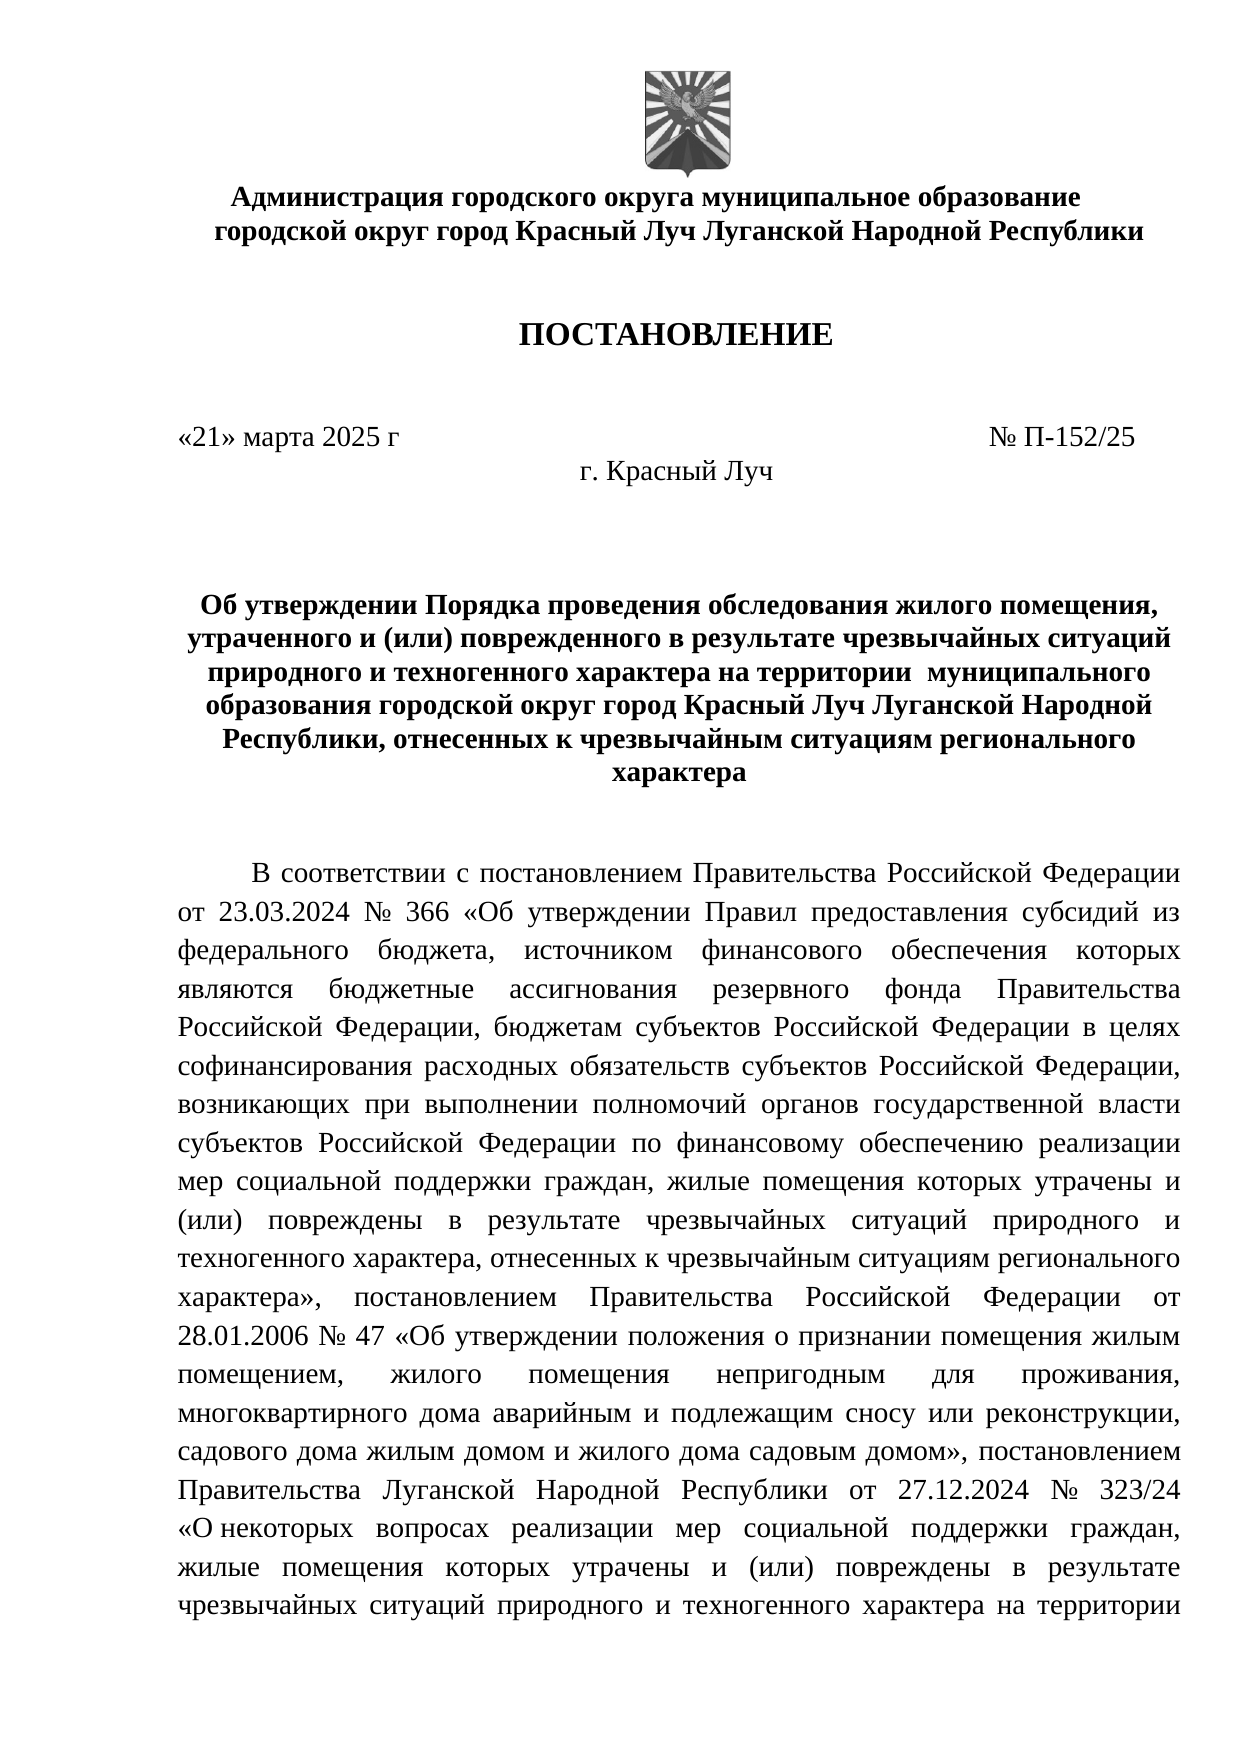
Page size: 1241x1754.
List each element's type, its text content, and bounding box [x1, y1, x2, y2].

text г. Красный Луч [177, 453, 1175, 486]
text ПОСТАНОВЛЕНИЕ [177, 314, 1175, 352]
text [177, 855, 1181, 1621]
list Администрация городского округа муниципальное образование [177, 179, 1134, 213]
text Об утверждении Порядка проведения обследования жилого помещения, утраченного и (или) поврежденного в результате чрезвычайных ситуаций природного и техногенного характера на территории муниципального образования городской округ город Красный Луч Луганской Народной Республики, отнесенных к чрезвычайным ситуациям регионального характера [177, 587, 1181, 788]
text «21» марта 2025 г № П-152/25 [177, 419, 1175, 453]
list городской округ город Красный Луч Луганской Народной Республики [177, 213, 1181, 247]
